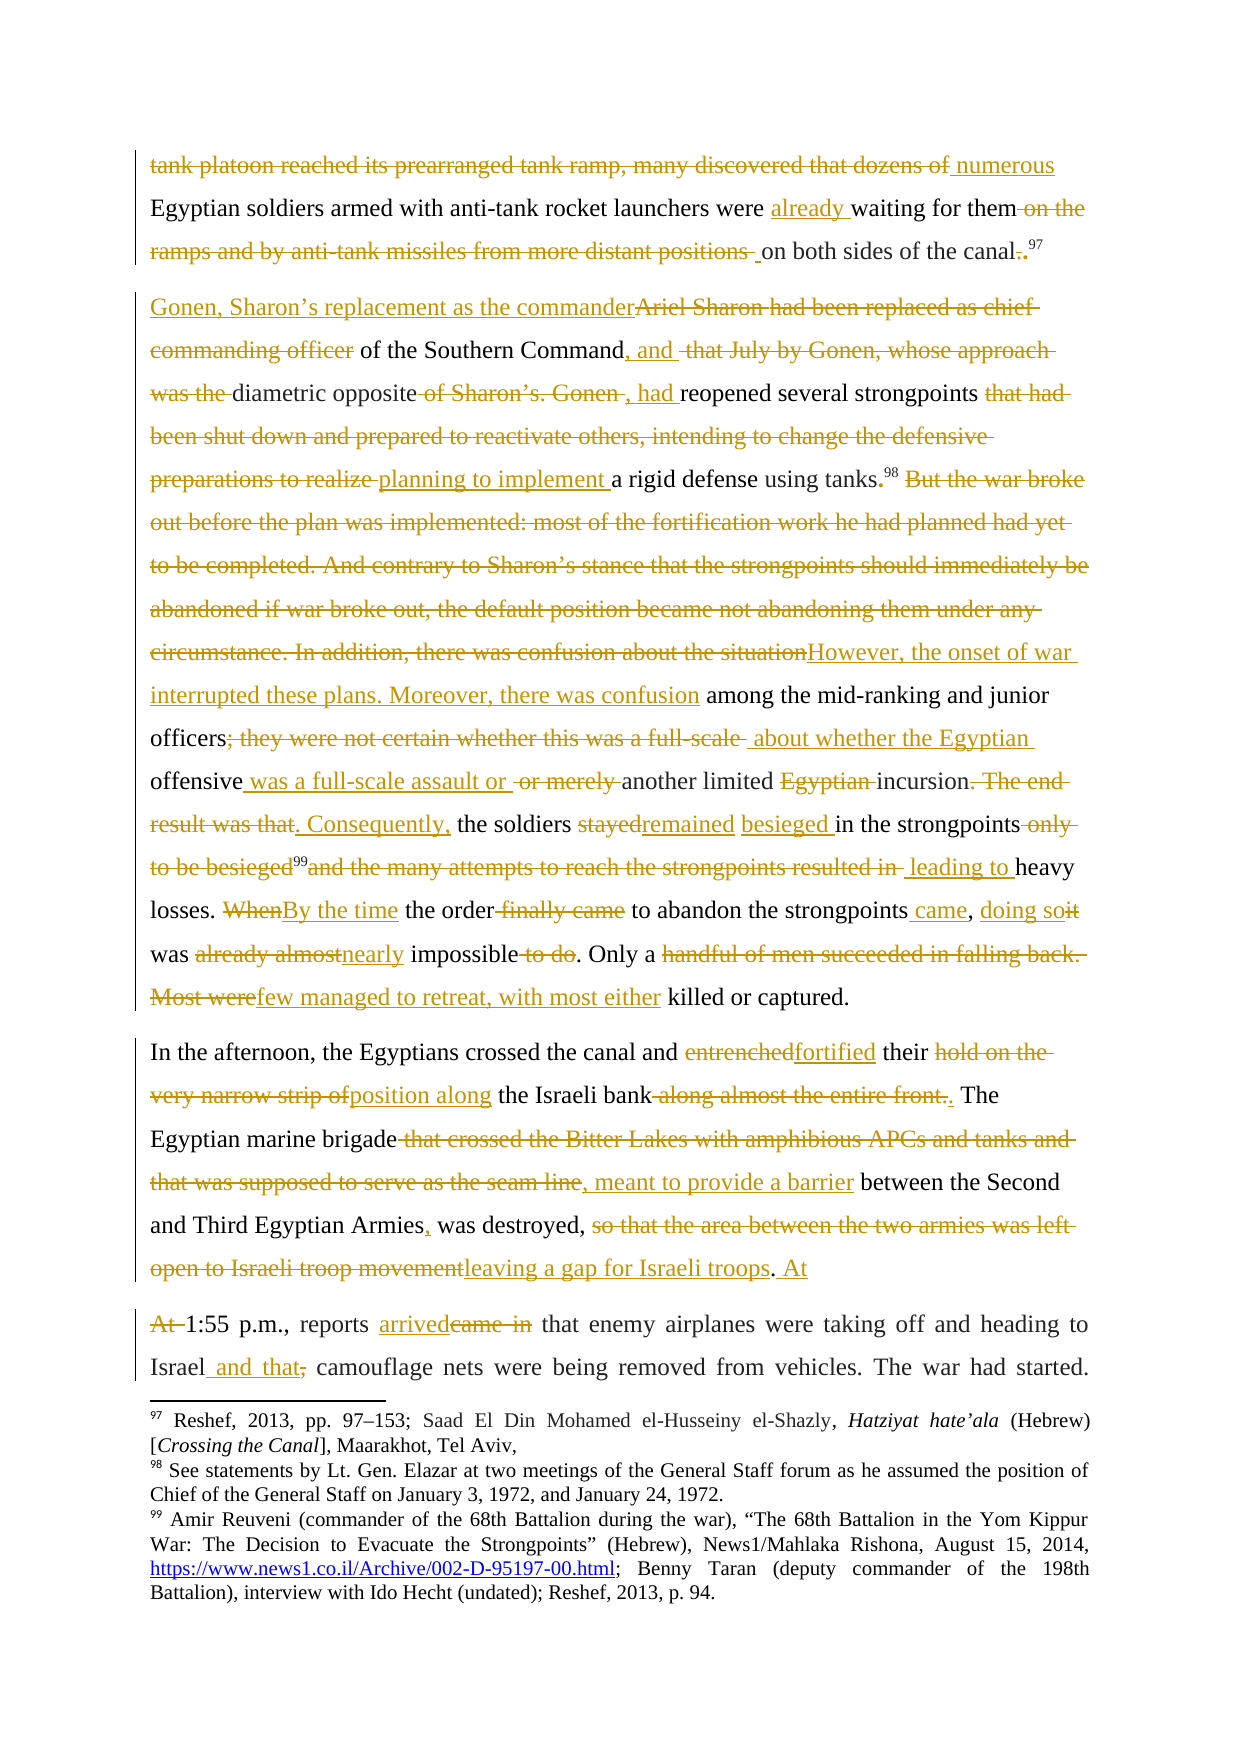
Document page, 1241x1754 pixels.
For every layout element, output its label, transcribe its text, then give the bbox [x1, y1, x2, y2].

text In the afternoon, the Egyptians crossed the canal and their the Israeli bank The Egyptian marine brigade between the Second and Third Egyptian Armies was destroyed, . [150, 1037, 1090, 1282]
text of the Southern Commanddiametric oppositereopened several strongpoints a rigid defense using tanks. among the mid-ranking and junior officersoffensiveanother limited incursion the soldiers in the strongpointsheavy losses. the order to abandon the strongpoints, was impossible. Only a killed or captured. [150, 292, 1090, 1011]
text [150, 150, 1090, 265]
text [150, 1309, 1090, 1352]
